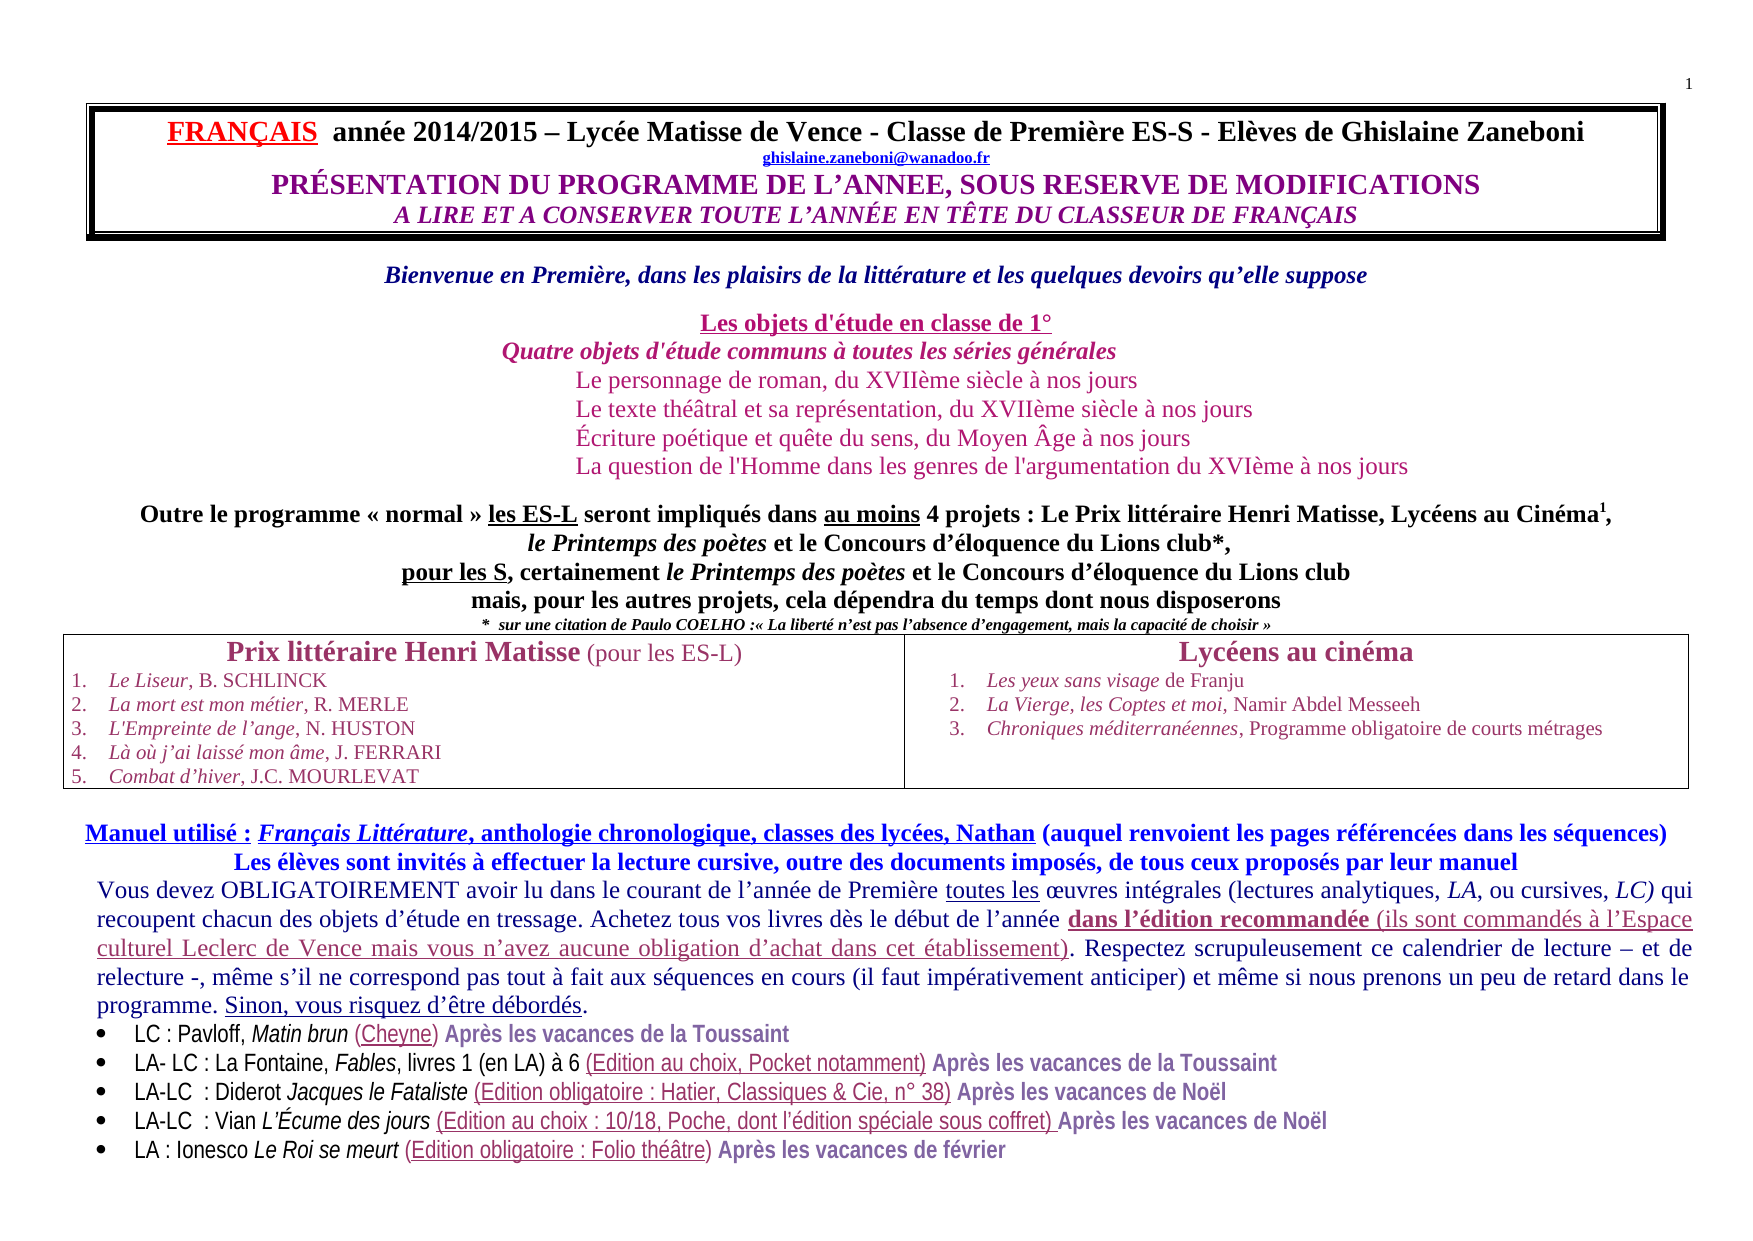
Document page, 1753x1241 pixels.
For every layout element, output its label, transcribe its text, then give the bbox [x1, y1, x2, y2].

text Les objets d'étude en classe de 1° [59, 308, 1693, 336]
text Vous devez OBLIGATOIREMENT avoir lu dans le courant de l’année de Première toutes les œuvres intégrales (lectures analytiques, LA, ou cursives, LC) qui recoupent chacun des objets d’étude en tressage. Achetez tous vos livres dès le début de l’année dans l’édition recommandée (ils sont commandés à l’Espace culturel Leclerc de Vence mais vous n’avez aucune obligation d’achat dans cet établissement). Respectez scrupuleusement ce calendrier de lecture – et de relecture -, même s’il ne correspond pas tout à fait aux séquences en cours (il faut impérativement anticiper) et même si nous prenons un peu de retard dans le programme. Sinon, vous risquez d’être débordés. [97, 876, 1693, 1019]
text pour les S, certainement le Printemps des poètes et le Concours d’éloquence du Lions club [59, 557, 1693, 586]
text mais, pour les autres projets, cela dépendra du temps dont nous disposerons [59, 586, 1693, 614]
text Le personnage de roman, du XVIIème siècle à nos jours [575, 365, 1693, 394]
table_header Prix littéraire Henri Matisse (pour les ES-L) Le Liseur, B. SCHLINCK La mort est mon métier, R. MERLE L'Empreinte de l’ange, N. HUSTON Là où j’ai laissé mon âme, J. FERRARI Combat d’hiver, J.C. MOURLEVAT [64, 635, 904, 788]
text Le texte théâtral et sa représentation, du XVIIème siècle à nos jours [575, 394, 1693, 423]
text Outre le programme « normal » les ES-L seront impliqués dans au moins 4 projets : Le Prix littéraire Henri Matisse, Lycéens au Cinéma1, [59, 499, 1693, 528]
text Quatre objets d'étude communs à toutes les séries générales [502, 336, 1693, 365]
text Les élèves sont invités à effectuer la lecture cursive, outre des documents imposés, de tous ceux proposés par leur manuel [59, 847, 1693, 876]
list LC : Pavloff, Matin brun (Cheyne) Après les vacances de la Toussaint [97, 1019, 1693, 1048]
text * sur une citation de Paulo COELHO :« La liberté n’est pas l’absence d’engagement, mais la capacité de choisir » [59, 614, 1693, 633]
text Bienvenue en Première, dans les plaisirs de la littérature et les quelques devoirs qu’elle suppose [59, 260, 1693, 288]
text Manuel utilisé : Français Littérature, anthologie chronologique, classes des lycées, Nathan (auquel renvoient les pages référencées dans les séquences) [59, 818, 1693, 847]
list LA-LC : Diderot Jacques le Fataliste (Edition obligatoire : Hatier, Classiques & Cie, n° 38) Après les vacances de Noël [97, 1077, 1693, 1106]
text le Printemps des poètes et le Concours d’éloquence du Lions club*, [59, 528, 1693, 557]
list LA : Ionesco Le Roi se meurt (Edition obligatoire : Folio théâtre) Après les vacances de février [97, 1135, 1693, 1164]
table_header Lycéens au cinéma Les yeux sans visage de Franju La Vierge, les Coptes et moi, Namir Abdel Messeeh Chroniques méditerranéennes, Programme obligatoire de courts métrages [905, 635, 1688, 788]
text Écriture poétique et quête du sens, du Moyen Âge à nos jours [575, 423, 1693, 451]
text FRANÇAIS année 2014/2015 – Lycée Matisse de Vence - Classe de Première ES-S - Elèves de Ghislaine Zaneboni ghislaine.zaneboni@wanadoo.fr [95, 112, 1657, 155]
text A lire et a conserver toute l’année en tête du classeur de fRançais [95, 189, 1657, 231]
text La question de l'Homme dans les genres de l'argumentation du XVIème à nos jours [575, 451, 1693, 480]
text PRÉSENTATION du programme DE L’ANNEE, SOUS RESERVE DE MODIFICATIONS [95, 155, 1657, 189]
list LA- LC : La Fontaine, Fables, livres 1 (en LA) à 6 (Edition au choix, Pocket notamment) Après les vacances de la Toussaint [97, 1048, 1693, 1077]
list LA-LC : Vian L’Écume des jours (Edition au choix : 10/18, Poche, dont l’édition spéciale sous coffret) Après les vacances de Noël [97, 1106, 1693, 1135]
